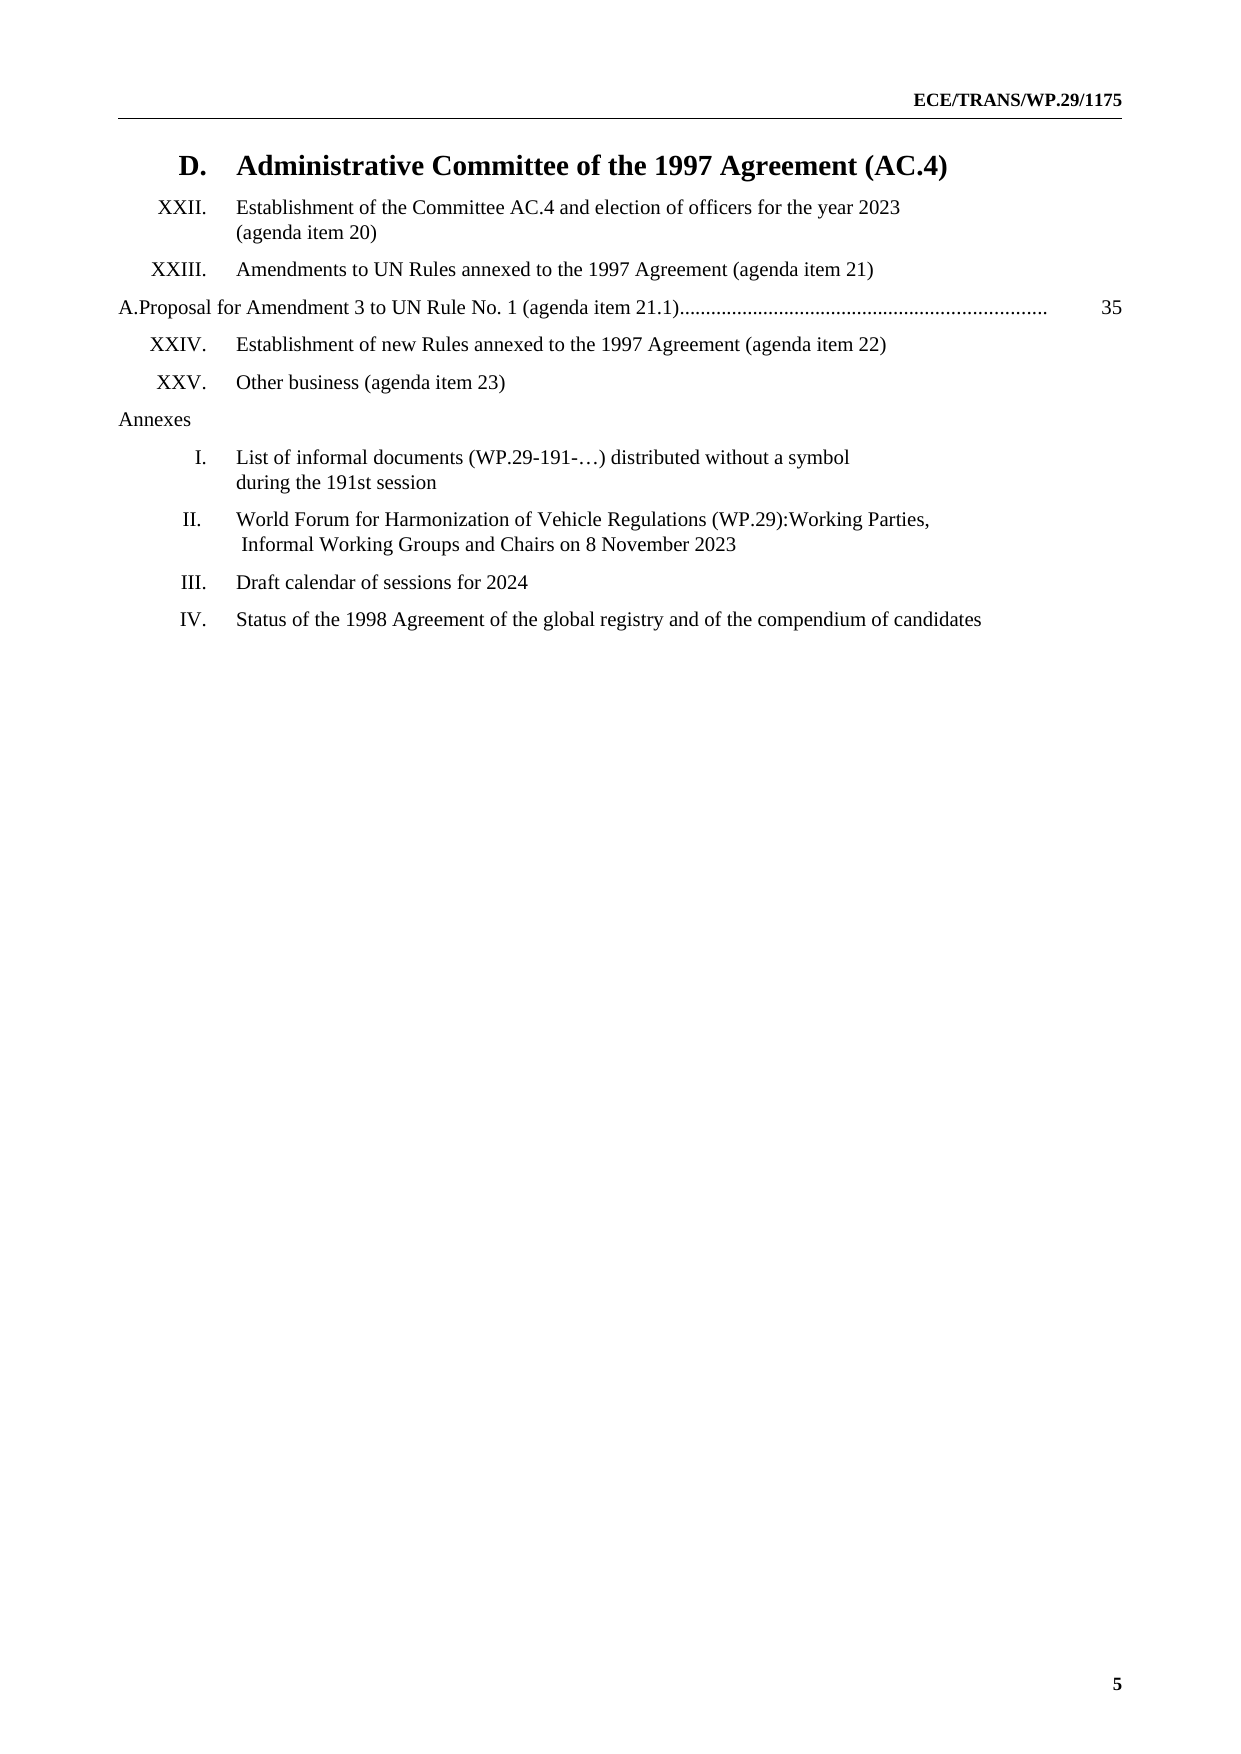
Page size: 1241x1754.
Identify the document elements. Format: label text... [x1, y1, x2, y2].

text D. Administrative Committee of the 1997 Agreement (AC.4) [118, 148, 1122, 181]
text XXIV. Establishment of new Rules annexed to the 1997 Agreement (agenda item 22) 35 [118, 331, 1122, 356]
text A. Proposal for Amendment 3 to UN Rule No. 1 (agenda item 21.1) 35 [118, 294, 1122, 319]
text II. World Forum for Harmonization of Vehicle Regulations (WP.29):Working Parties, Informal Working Groups and Chairs on 8 November 2023 39 [118, 506, 1122, 556]
text III. Draft calendar of sessions for 2024 42 [118, 569, 1122, 594]
text IV. Status of the 1998 Agreement of the global registry and of the compendium of candidates 43 [118, 606, 1122, 631]
text XXIII. Amendments to UN Rules annexed to the 1997 Agreement (agenda item 21) 35 [118, 256, 1122, 281]
text Annexes [118, 406, 1122, 431]
text I. List of informal documents (WP.29-191-…) distributed without a symbol during the 191st session 36 [118, 444, 1122, 494]
text XXV. Other business (agenda item 23) 35 [118, 369, 1122, 394]
text XXII. Establishment of the Committee AC.4 and election of officers for the year 2023 (agenda item 20) 34 [118, 194, 1122, 244]
